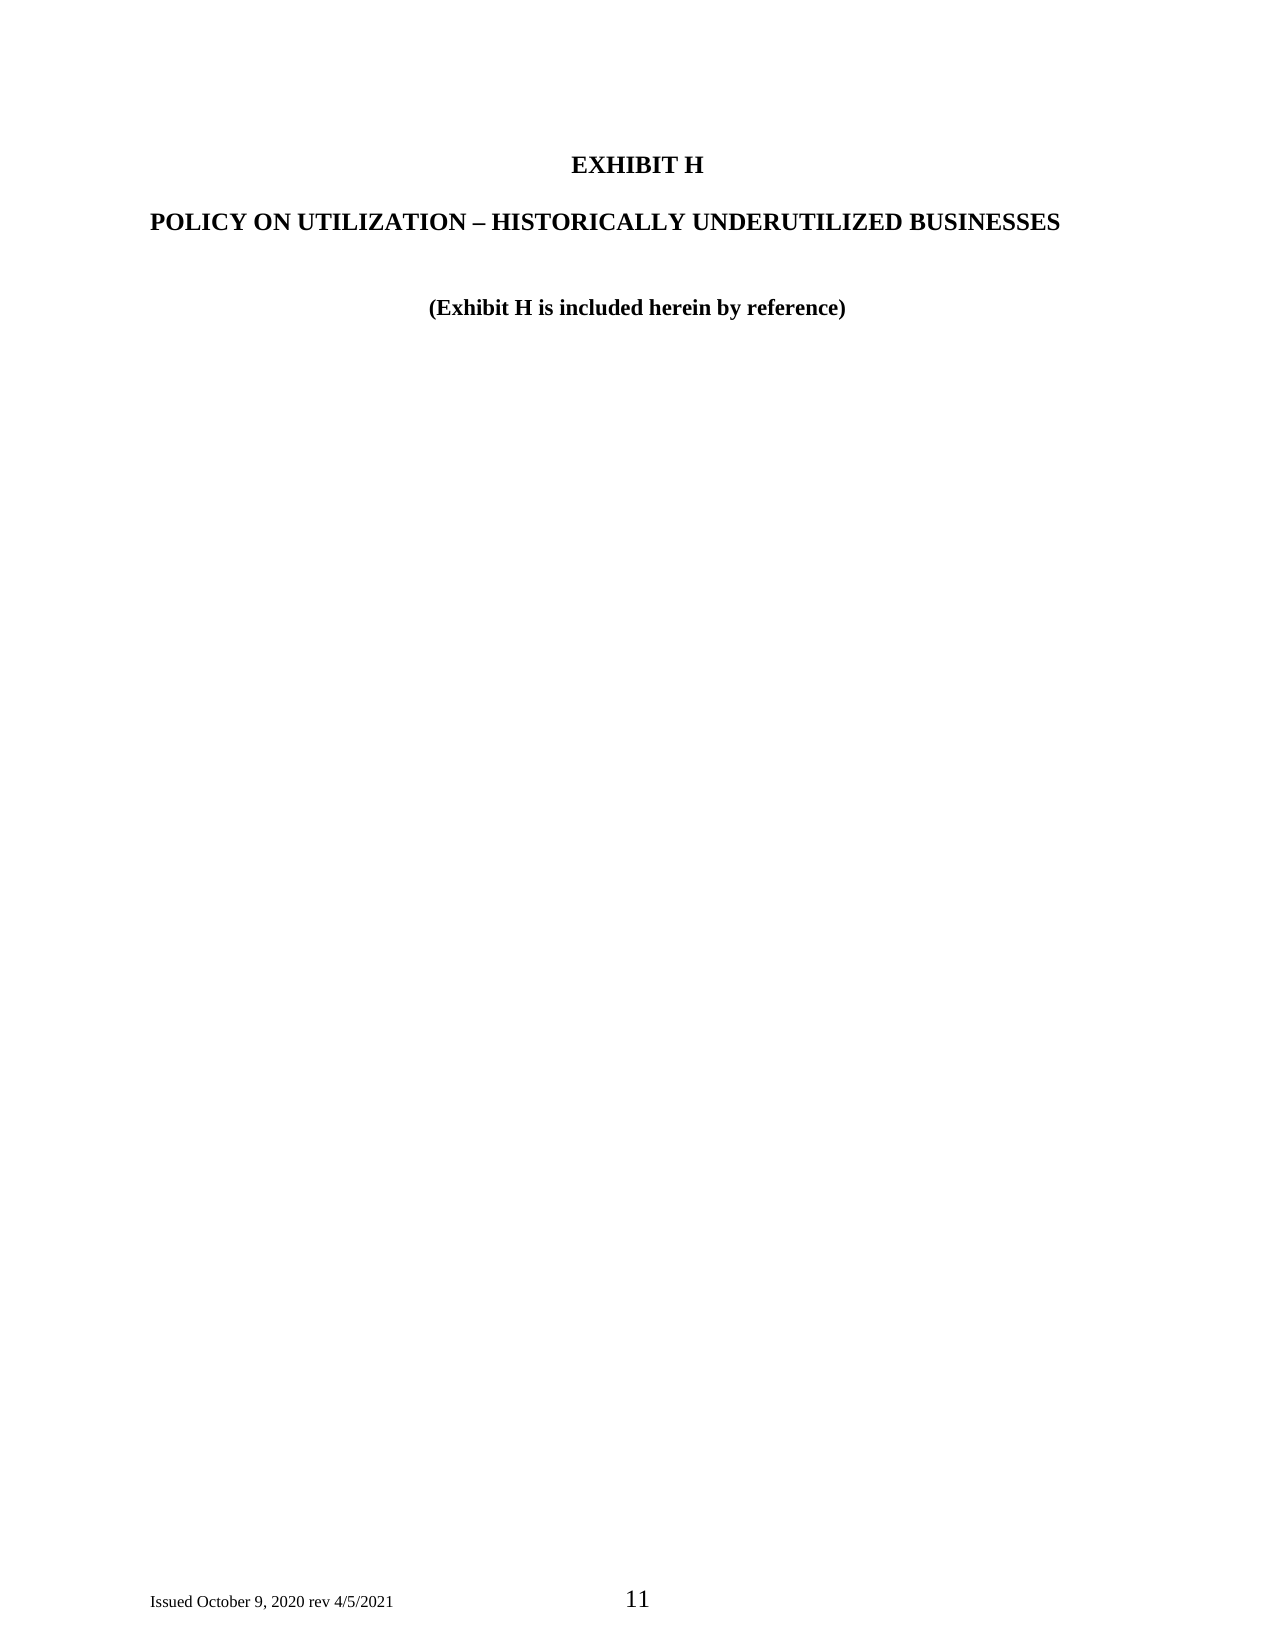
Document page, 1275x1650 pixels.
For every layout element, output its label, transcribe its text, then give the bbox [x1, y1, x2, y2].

text (Exhibit H is included herein by reference) [150, 294, 1125, 320]
text EXHIBIT H [150, 150, 1125, 179]
text POLICY ON UTILIZATION – HISTORICALLY UNDERUTILIZED BUSINESSES [150, 207, 1125, 236]
